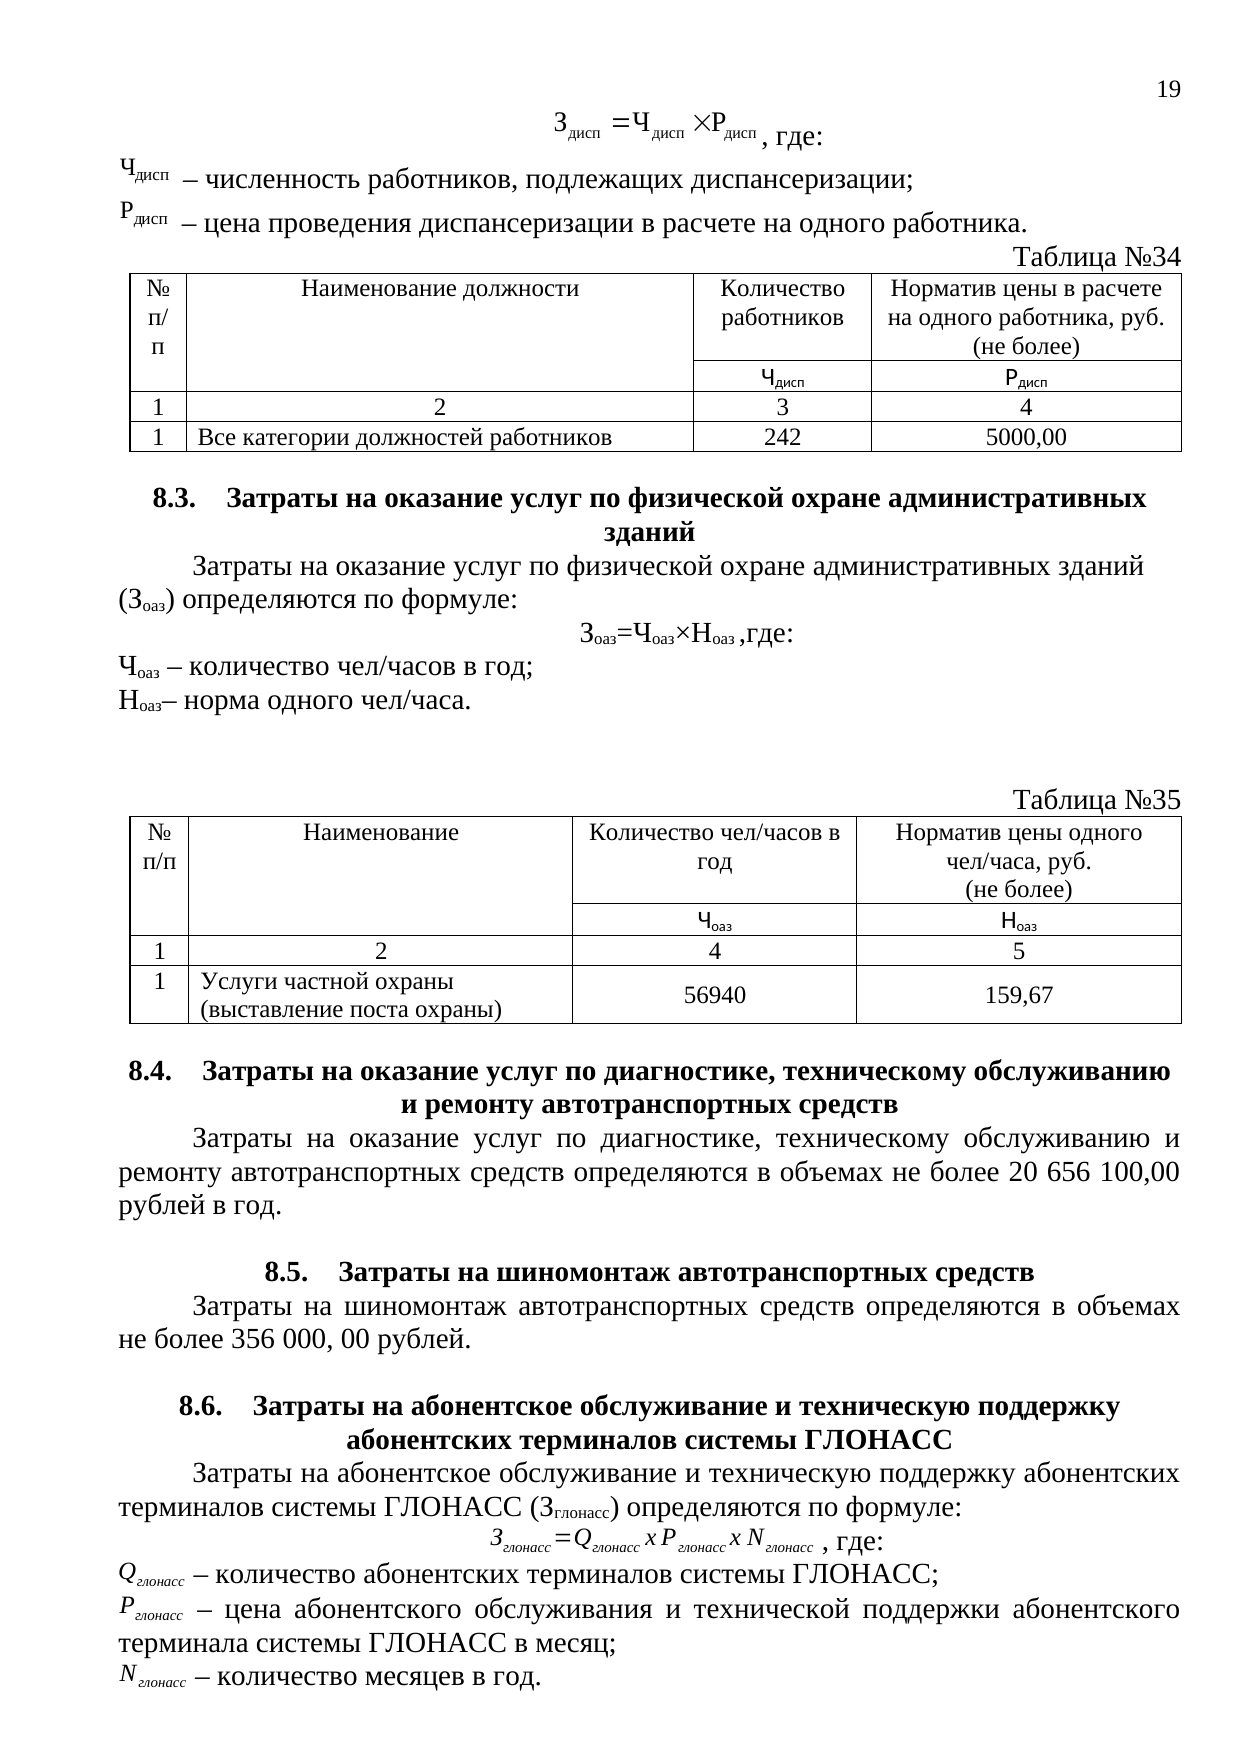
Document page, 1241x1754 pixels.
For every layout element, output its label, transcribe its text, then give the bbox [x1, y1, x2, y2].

table_header Норматив цены одного чел/часа, руб. (не более) [857, 817, 1181, 903]
table_header Норматив цены в расчете на одного работника, руб. (не более) [872, 274, 1181, 360]
table_cell 3 [694, 392, 871, 421]
table_cell Все категории должностей работников [187, 422, 693, 451]
table_cell 242 [694, 422, 871, 451]
table_cell 4 [573, 936, 856, 965]
table_cell Чоаз [573, 904, 856, 935]
table_cell Ноаз [857, 904, 1181, 935]
table_cell 1 [131, 392, 186, 421]
text Зоаз=Чоаз×Ноаз ,где: [118, 615, 1181, 648]
table_cell 159,67 [857, 966, 1181, 1023]
text – количество месяцев в год. [118, 1658, 1181, 1692]
table_cell 2 [189, 936, 572, 965]
text 8.5. Затраты на шиномонтаж автотранспортных средств [118, 1254, 1181, 1288]
list Затраты на оказание услуг по физической охране административных зданий [118, 481, 1181, 548]
table_cell Чдисп [694, 361, 871, 391]
table_cell Услуги частной охраны (выставление поста охраны) [189, 966, 572, 1023]
text Ноаз– норма одного чел/часа. [118, 682, 1181, 715]
text , где: [118, 1523, 1181, 1557]
table_cell 1 [131, 422, 186, 451]
table_cell 1 [131, 966, 188, 1023]
text Затраты на шиномонтаж автотранспортных средств определяются в объемах не более 356 000, 00 рублей. [118, 1288, 1181, 1355]
text – цена абонентского обслуживания и технической поддержки абонентского терминала системы ГЛОНАСС в месяц; [118, 1591, 1181, 1658]
text Таблица №35 [118, 782, 1181, 816]
table_cell 5000,00 [872, 422, 1181, 451]
text 8.6. Затраты на абонентское обслуживание и техническую поддержку абонентских терминалов системы ГЛОНАСС [118, 1388, 1181, 1456]
text – количество абонентских терминалов системы ГЛОНАСС; [118, 1557, 1181, 1591]
text , где: [118, 103, 1181, 151]
text Затраты на оказание услуг по диагностике, техническому обслуживанию и ремонту автотранспортных средств определяются в объемах не более 20 656 100,00 рублей в год. [118, 1120, 1181, 1221]
table_cell 5 [857, 936, 1181, 965]
text – численность работников, подлежащих диспансеризации; [118, 151, 1181, 195]
text Таблица №34 [118, 239, 1181, 272]
table_header Наименование должности [187, 274, 693, 391]
table_header Количество чел/часов в год [573, 817, 856, 903]
table_cell 1 [131, 936, 188, 965]
table_cell 56940 [573, 966, 856, 1023]
table_header № п/п [131, 274, 186, 391]
table_cell 2 [187, 392, 693, 421]
text Затраты на абонентское обслуживание и техническую поддержку абонентских терминалов системы ГЛОНАСС (Зглонасс) определяются по формуле: [118, 1456, 1181, 1523]
table_header Наименование [189, 817, 572, 935]
table_cell 4 [872, 392, 1181, 421]
text Затраты на оказание услуг по физической охране административных зданий (Зоаз) определяются по формуле: [118, 548, 1181, 615]
table_cell Рдисп [872, 361, 1181, 391]
text Чоаз – количество чел/часов в год; [118, 648, 1181, 682]
table_header № п/п [131, 817, 188, 935]
text – цена проведения диспансеризации в расчете на одного работника. [118, 195, 1181, 239]
text 8.4. Затраты на оказание услуг по диагностике, техническому обслуживанию и ремонту автотранспортных средств [118, 1053, 1181, 1120]
table_header Количество работников [694, 274, 871, 360]
